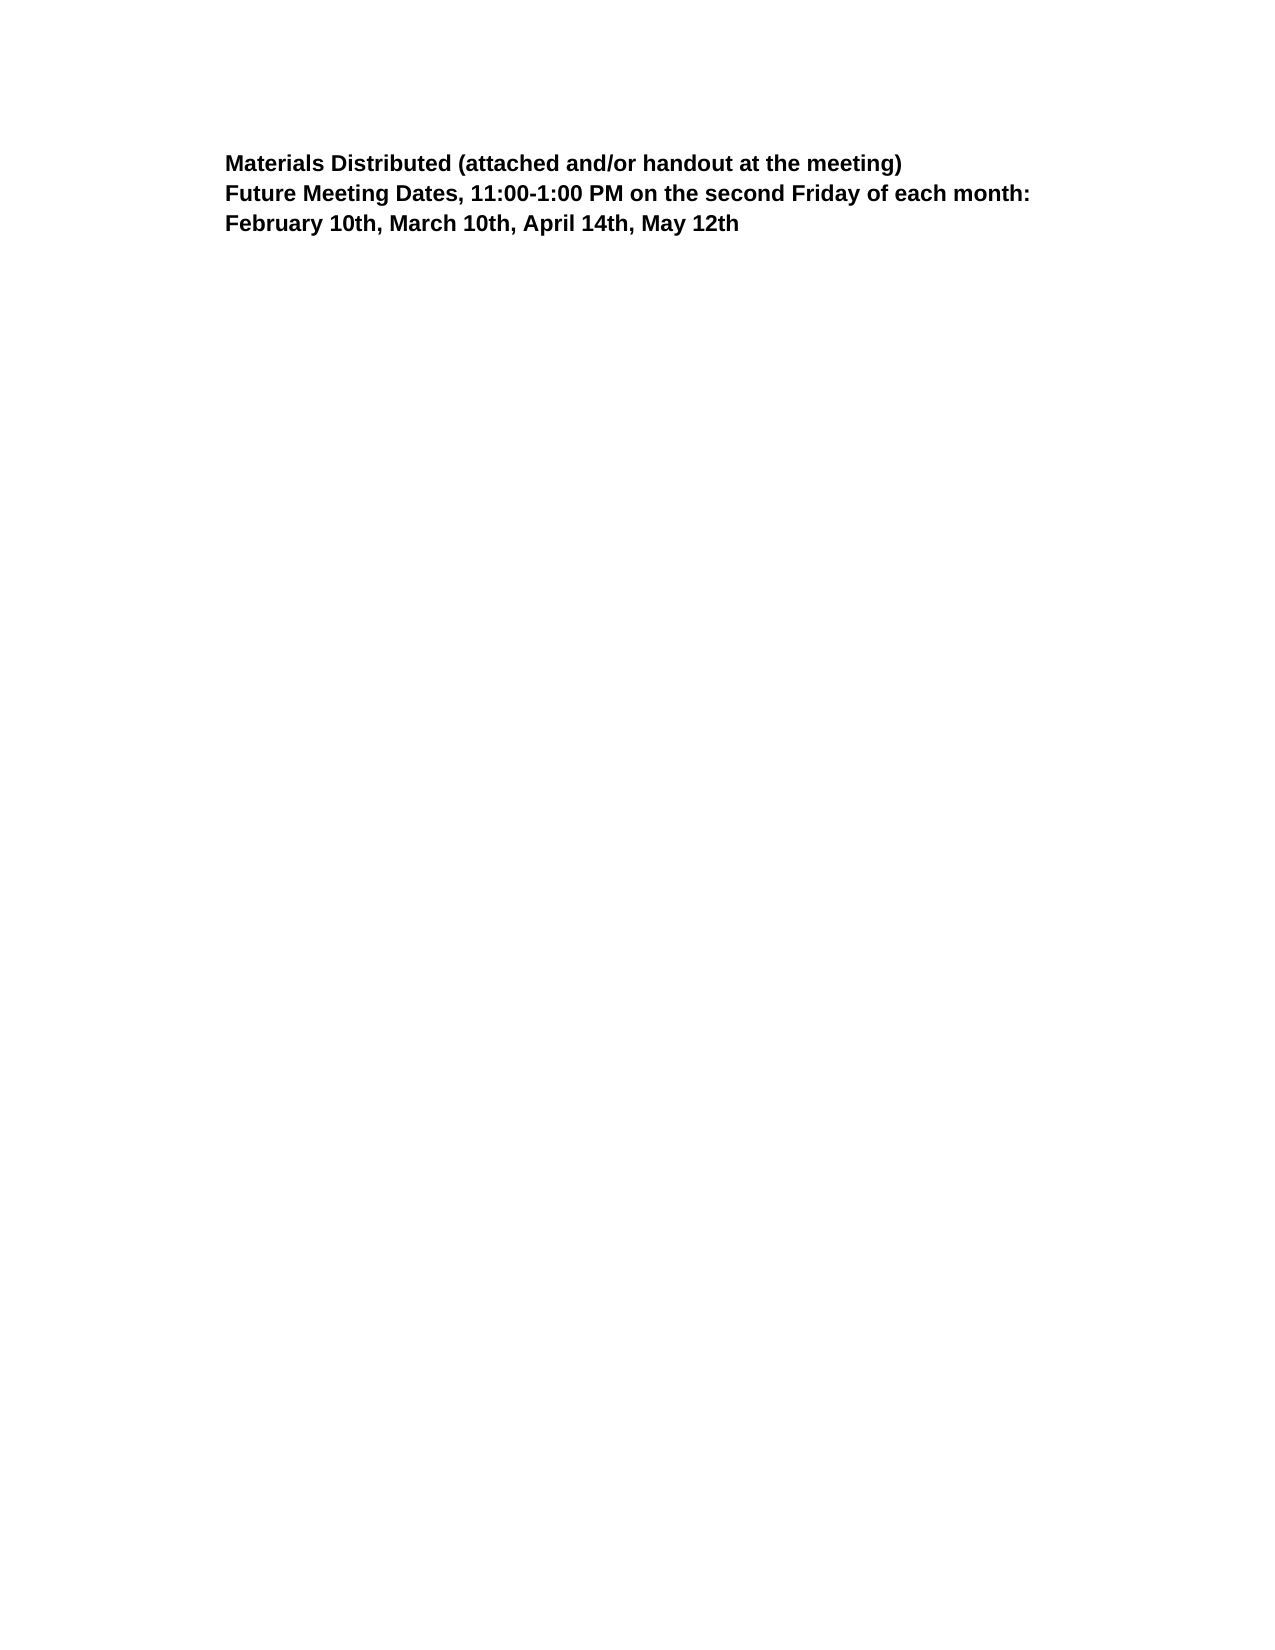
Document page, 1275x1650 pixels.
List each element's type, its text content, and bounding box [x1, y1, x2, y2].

text Future Meeting Dates, 11:00-1:00 PM on the second Friday of each month: February 10th, March 10th, April 14th, May 12th [225, 180, 1125, 237]
text Materials Distributed (attached and/or handout at the meeting) [225, 150, 1125, 176]
